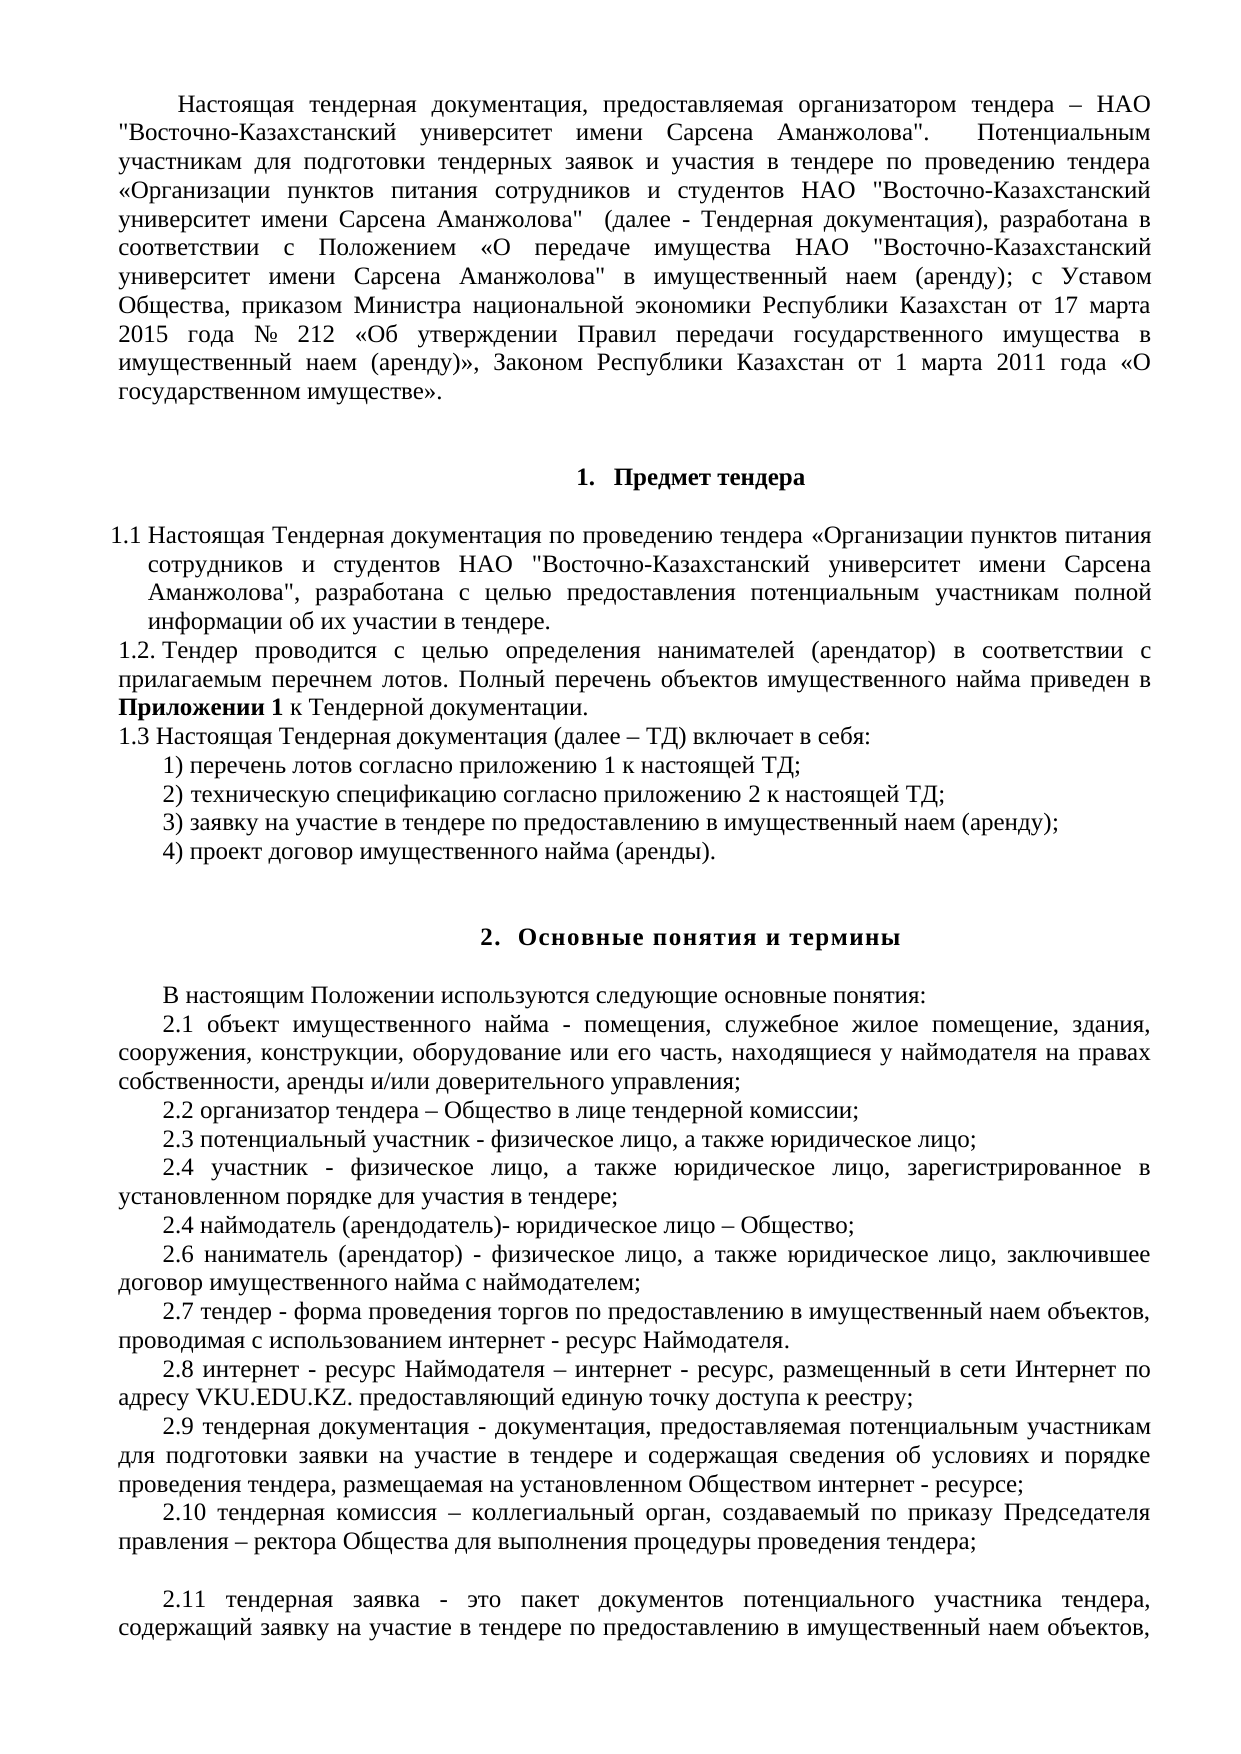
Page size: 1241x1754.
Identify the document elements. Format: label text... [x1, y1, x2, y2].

text 2) техническую спецификацию согласно приложению 2 к настоящей ТД; [118, 779, 1152, 807]
text 2.1 объект имущественного найма - помещения, служебное жилое помещение, здания, сооружения, конструкции, оборудование или его часть, находящиеся у наймодателя на правах собственности, аренды и/или доверительного управления; [118, 1009, 1152, 1095]
text 2.6 наниматель (арендатор) - физическое лицо, а также юридическое лицо, заключившее договор имущественного найма с наймодателем; [118, 1239, 1152, 1296]
text 1.2. Тендер проводится с целью определения нанимателей (арендатор) в соответствии с прилагаемым перечнем лотов. Полный перечень объектов имущественного найма приведен в Приложении 1 к Тендерной документации. [118, 635, 1152, 721]
list Предмет тендера [229, 462, 1152, 491]
text 3) заявку на участие в тендере по предоставлению в имущественный наем (аренду); [118, 807, 1152, 836]
text 4) проект договор имущественного найма (аренды). [118, 836, 1152, 865]
text 2.7 тендер - форма проведения торгов по предоставлению в имущественный наем объектов, проводимая с использованием интернет - ресурс Наймодателя. [118, 1296, 1152, 1354]
text 2.4 наймодатель (арендодатель)- юридическое лицо – Общество; [118, 1210, 1152, 1239]
text 2.9 тендерная документация - документация, предоставляемая потенциальным участникам для подготовки заявки на участие в тендере и содержащая сведения об условиях и порядке проведения тендера, размещаемая на установленном Обществом интернет - ресурсе; [118, 1411, 1152, 1497]
text 1.3 Настоящая Тендерная документация (далее – ТД) включает в себя: [118, 721, 1152, 750]
list Основные понятия и термины [229, 922, 1152, 951]
list Настоящая Тендерная документация по проведению тендера «Организации пунктов питания сотрудников и студентов НАО "Восточно-Казахстанский университет имени Сарсена Аманжолова", разработана с целью предоставления потенциальным участникам полной информации об их участии в тендере. [110, 520, 1152, 635]
text 2.4 участник - физическое лицо, а также юридическое лицо, зарегистрированное в установленном порядке для участия в тендере; [118, 1152, 1152, 1210]
text Настоящая тендерная документация, предоставляемая организатором тендера – НАО "Восточно-Казахстанский университет имени Сарсена Аманжолова". Потенциальным участникам для подготовки тендерных заявок и участия в тендере по проведению тендера «Организации пунктов питания сотрудников и студентов НАО "Восточно-Казахстанский университет имени Сарсена Аманжолова" (далее - Тендерная документация), разработана в соответствии с Положением «О передаче имущества НАО "Восточно-Казахстанский университет имени Сарсена Аманжолова" в имущественный наем (аренду); с Уставом Общества, приказом Министра национальной экономики Республики Казахстан от 17 марта 2015 года № 212 «Об утверждении Правил передачи государственного имущества в имущественный наем (аренду)», Законом Республики Казахстан от 1 марта 2011 года «О государственном имуществе». [118, 89, 1152, 405]
text 2.2 организатор тендера – Общество в лице тендерной комиссии; [118, 1095, 1152, 1124]
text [118, 1584, 1152, 1641]
text В настоящим Положении используются следующие основные понятия: [118, 980, 1152, 1009]
text 1) перечень лотов согласно приложению 1 к настоящей ТД; [118, 750, 1152, 779]
text 2.8 интернет - ресурс Наймодателя – интернет - ресурс, размещенный в сети Интернет по адресу VKU.EDU.KZ. предоставляющий единую точку доступа к реестру; [118, 1354, 1152, 1411]
text 2.3 потенциальный участник - физическое лицо, а также юридическое лицо; [118, 1124, 1152, 1152]
text 2.10 тендерная комиссия – коллегиальный орган, создаваемый по приказу Председателя правления – ректора Общества для выполнения процедуры проведения тендера; [118, 1497, 1152, 1555]
